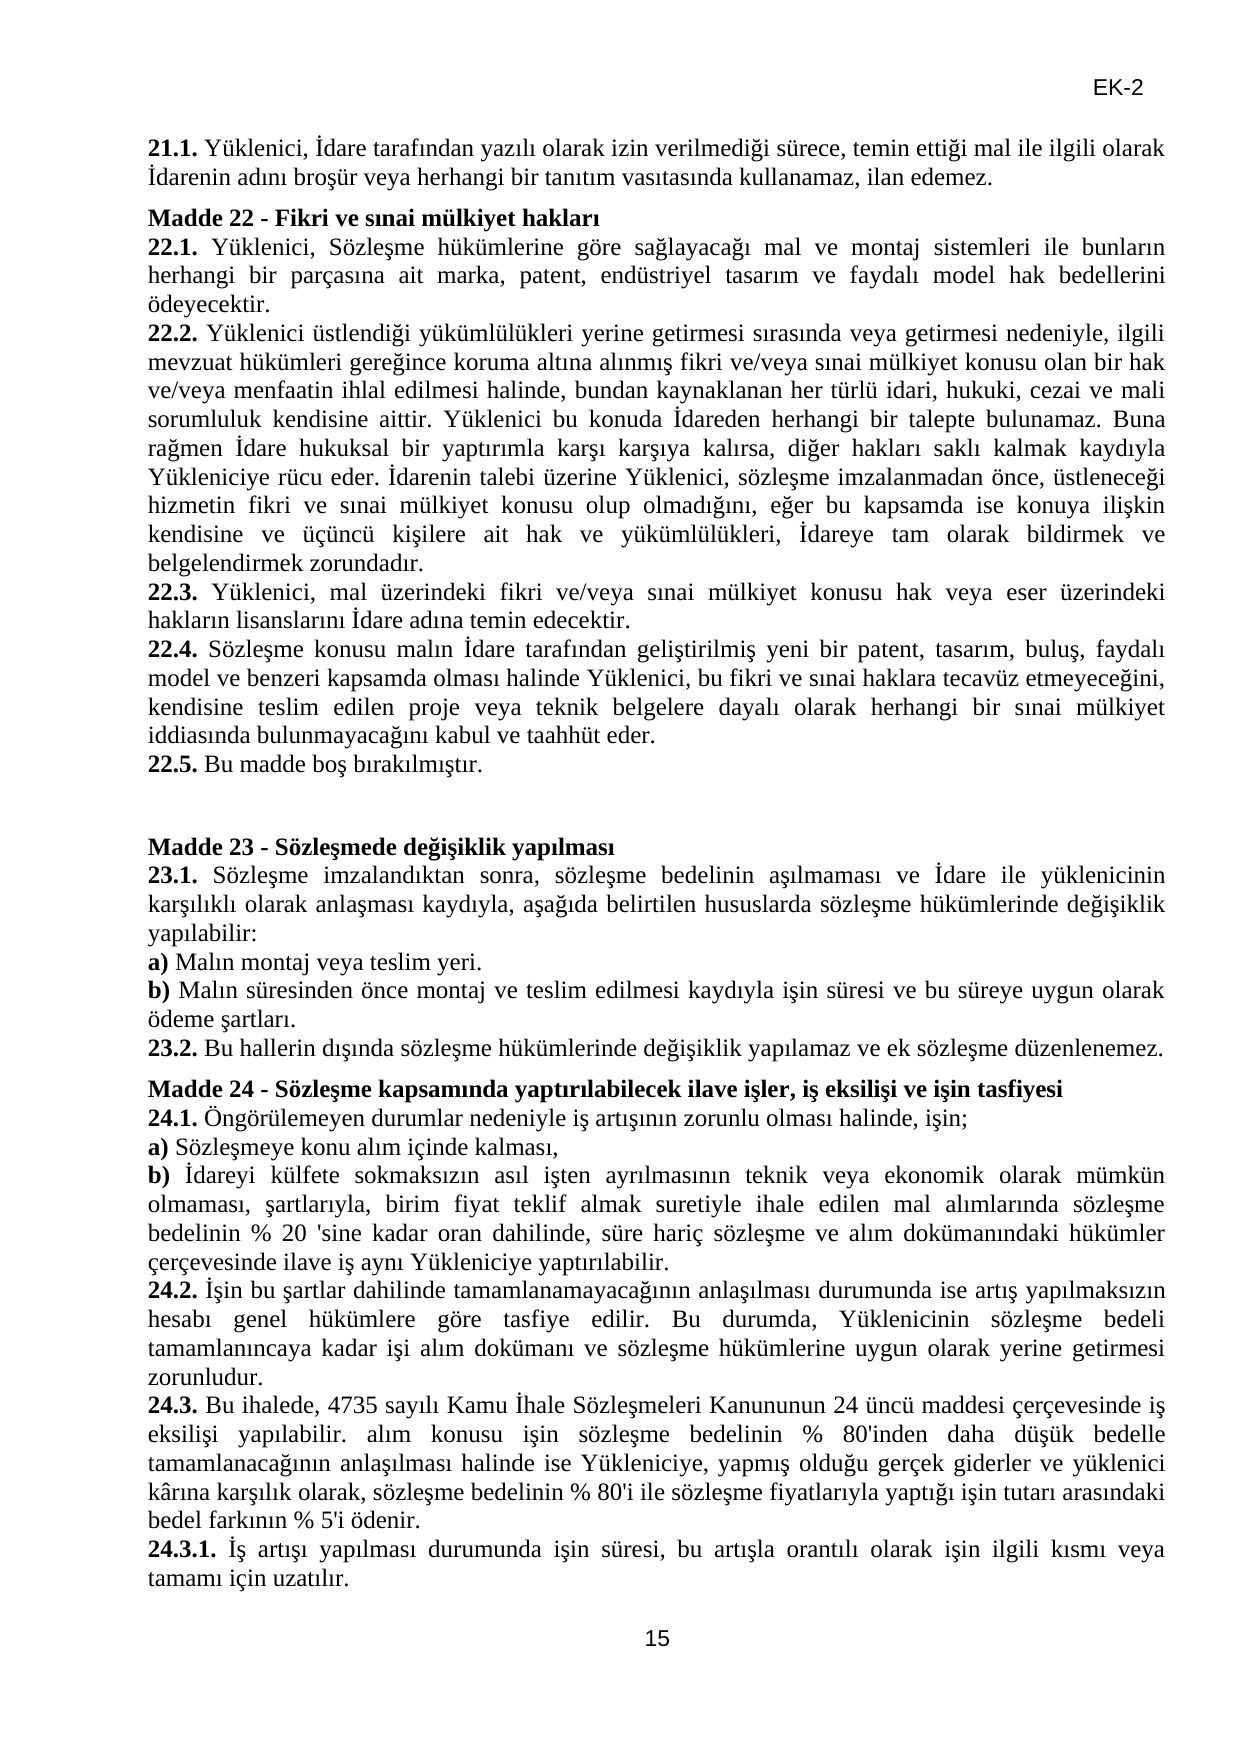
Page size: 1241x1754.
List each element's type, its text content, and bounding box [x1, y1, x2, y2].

text 24.2. İşin bu şartlar dahilinde tamamlanamayacağının anlaşılması durumunda ise artış yapılmaksızın hesabı genel hükümlere göre tasfiye edilir. Bu durumda, Yüklenicinin sözleşme bedeli tamamlanıncaya kadar işi alım dokümanı ve sözleşme hükümlerine uygun olarak yerine getirmesi zorunludur. [148, 1275, 1166, 1390]
text b) Malın süresinden önce montaj ve teslim edilmesi kaydıyla işin süresi ve bu süreye uygun olarak ödeme şartları. [148, 975, 1166, 1033]
text 22.3. Yüklenici, mal üzerindeki fikri ve/veya sınai mülkiyet konusu hak veya eser üzerindeki hakların lisanslarını İdare adına temin edecektir. [148, 577, 1166, 634]
text Madde 24 - Sözleşme kapsamında yaptırılabilecek ilave işler, iş eksilişi ve işin tasfiyesi [148, 1074, 1166, 1103]
text 22.4. Sözleşme konusu malın İdare tarafından geliştirilmiş yeni bir patent, tasarım, buluş, faydalı model ve benzeri kapsamda olması halinde Yüklenici, bu fikri ve sınai haklara tecavüz etmeyeceğini, kendisine teslim edilen proje veya teknik belgelere dayalı olarak herhangi bir sınai mülkiyet iddiasında bulunmayacağını kabul ve taahhüt eder. [148, 634, 1166, 749]
text Madde 23 - Sözleşmede değişiklik yapılması [148, 832, 1166, 860]
text b) İdareyi külfete sokmaksızın asıl işten ayrılmasının teknik veya ekonomik olarak mümkün olmaması, şartlarıyla, birim fiyat teklif almak suretiyle ihale edilen mal alımlarında sözleşme bedelinin % 20 'sine kadar oran dahilinde, süre hariç sözleşme ve alım dokümanındaki hükümler çerçevesinde ilave iş aynı Yükleniciye yaptırılabilir. [148, 1160, 1166, 1275]
text 24.3.1. İş artışı yapılması durumunda işin süresi, bu artışla orantılı olarak işin ilgili kısmı veya tamamı için uzatılır. [148, 1534, 1166, 1592]
text 22.1. Yüklenici, Sözleşme hükümlerine göre sağlayacağı mal ve montaj sistemleri ile bunların herhangi bir parçasına ait marka, patent, endüstriyel tasarım ve faydalı model hak bedellerini ödeyecektir. [148, 232, 1166, 318]
text 22.5. Bu madde boş bırakılmıştır. [148, 749, 1166, 778]
text Madde 22 - Fikri ve sınai mülkiyet hakları [148, 203, 1166, 232]
text a) Sözleşmeye konu alım içinde kalması, [148, 1132, 1166, 1160]
text a) Malın montaj veya teslim yeri. [148, 947, 1166, 975]
text 22.2. Yüklenici üstlendiği yükümlülükleri yerine getirmesi sırasında veya getirmesi nedeniyle, ilgili mevzuat hükümleri gereğince koruma altına alınmış fikri ve/veya sınai mülkiyet konusu olan bir hak ve/veya menfaatin ihlal edilmesi halinde, bundan kaynaklanan her türlü idari, hukuki, cezai ve mali sorumluluk kendisine aittir. Yüklenici bu konuda İdareden herhangi bir talepte bulunamaz. Buna rağmen İdare hukuksal bir yaptırımla karşı karşıya kalırsa, diğer hakları saklı kalmak kaydıyla Yükleniciye rücu eder. İdarenin talebi üzerine Yüklenici, sözleşme imzalanmadan önce, üstleneceği hizmetin fikri ve sınai mülkiyet konusu olup olmadığını, eğer bu kapsamda ise konuya ilişkin kendisine ve üçüncü kişilere ait hak ve yükümlülükleri, İdareye tam olarak bildirmek ve belgelendirmek zorundadır. [148, 318, 1166, 577]
text 24.1. Öngörülemeyen durumlar nedeniyle iş artışının zorunlu olması halinde, işin; [148, 1103, 1166, 1132]
text 21.1. Yüklenici, İdare tarafından yazılı olarak izin verilmediği sürece, temin ettiği mal ile ilgili olarak İdarenin adını broşür veya herhangi bir tanıtım vasıtasında kullanamaz, ilan edemez. [148, 133, 1166, 190]
text 24.3. Bu ihalede, 4735 sayılı Kamu İhale Sözleşmeleri Kanununun 24 üncü maddesi çerçevesinde iş eksilişi yapılabilir. alım konusu işin sözleşme bedelinin % 80'inden daha düşük bedelle tamamlanacağının anlaşılması halinde ise Yükleniciye, yapmış olduğu gerçek giderler ve yüklenici kârına karşılık olarak, sözleşme bedelinin % 80'i ile sözleşme fiyatlarıyla yaptığı işin tutarı arasındaki bedel farkının % 5'i ödenir. [148, 1390, 1166, 1534]
text 23.1. Sözleşme imzalandıktan sonra, sözleşme bedelinin aşılmaması ve İdare ile yüklenicinin karşılıklı olarak anlaşması kaydıyla, aşağıda belirtilen hususlarda sözleşme hükümlerinde değişiklik yapılabilir: [148, 860, 1166, 947]
text 23.2. Bu hallerin dışında sözleşme hükümlerinde değişiklik yapılamaz ve ek sözleşme düzenlenemez. [148, 1033, 1166, 1062]
